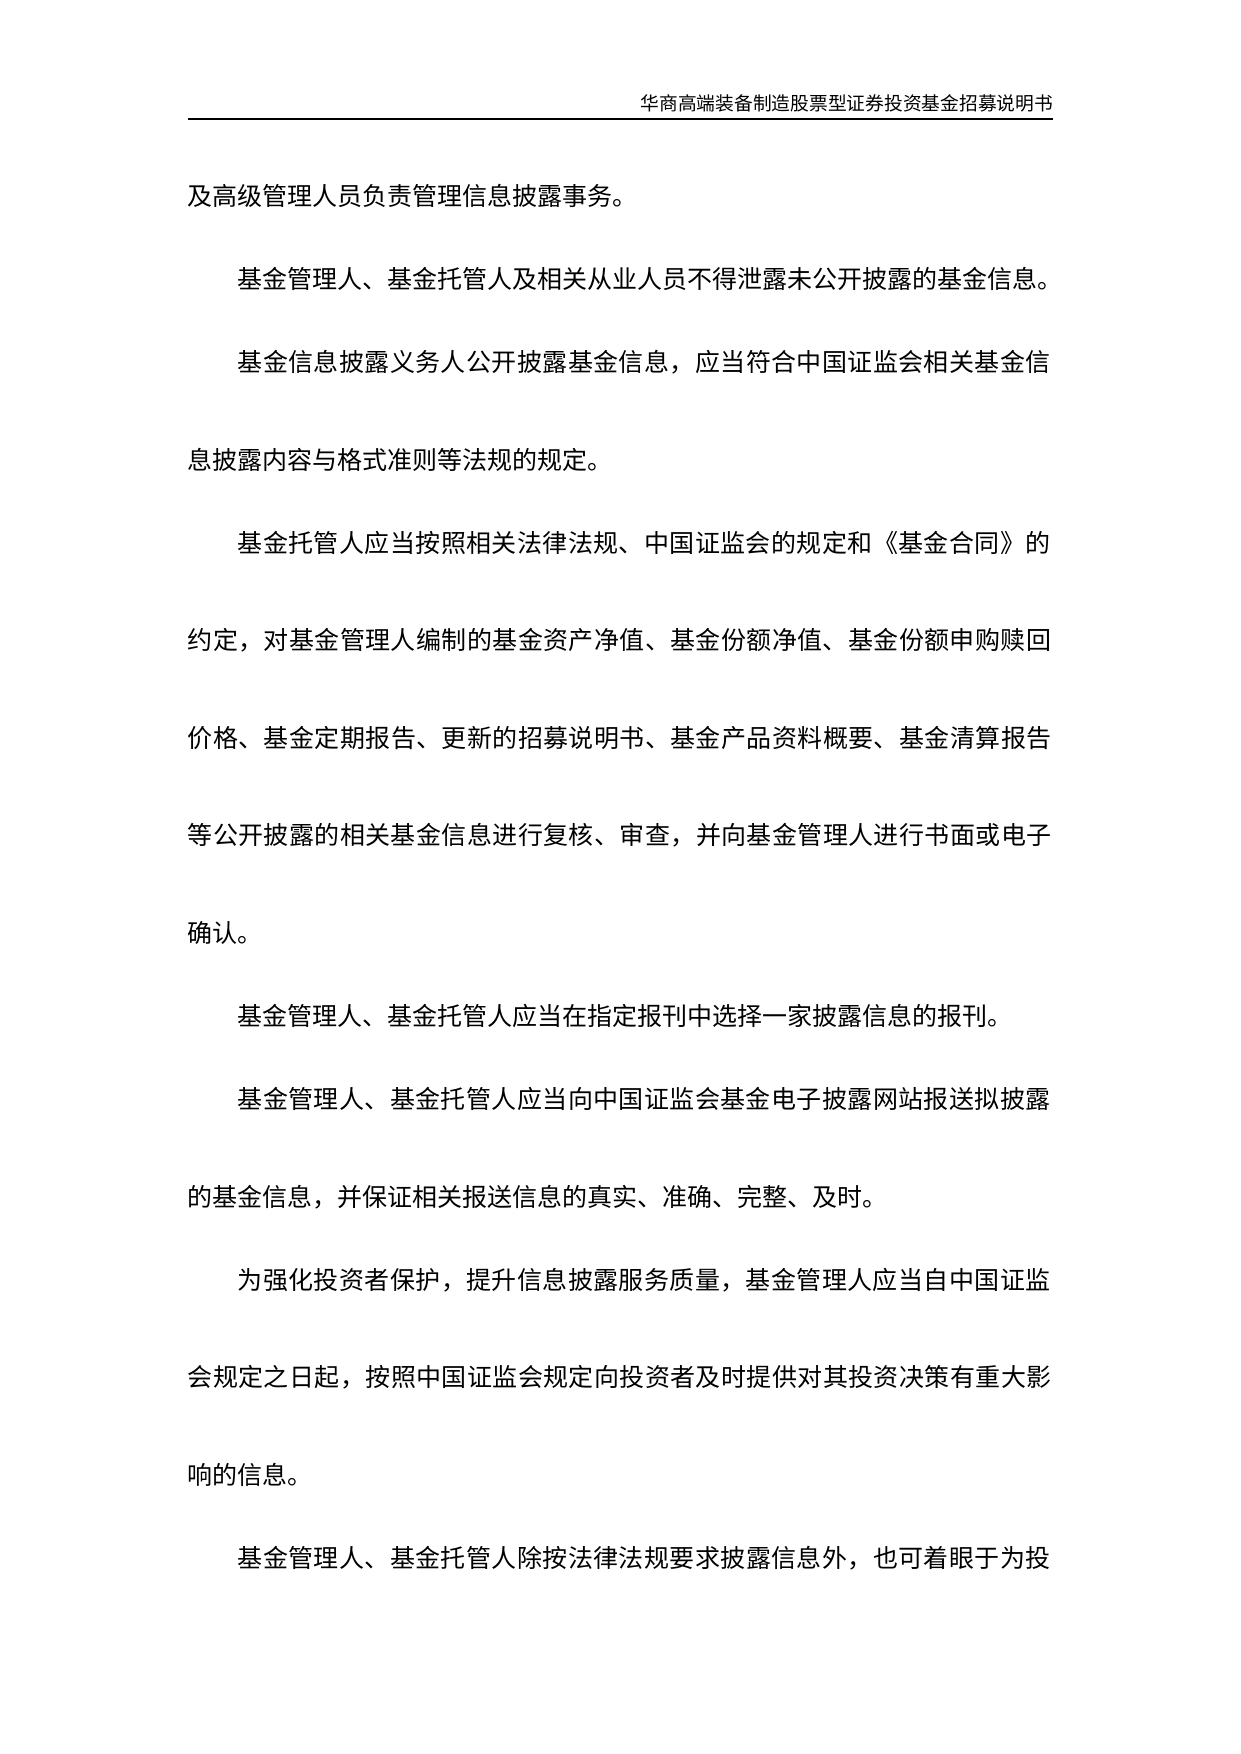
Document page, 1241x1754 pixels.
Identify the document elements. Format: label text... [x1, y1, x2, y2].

text 基金管理人、基金托管人应当向中国证监会基金电子披露网站报送拟披露的基金信息，并保证相关报送信息的真实、准确、完整、及时。 [187, 1065, 1053, 1228]
text 基金托管人应当按照相关法律法规、中国证监会的规定和《基金合同》的约定，对基金管理人编制的基金资产净值、基金份额净值、基金份额申购赎回价格、基金定期报告、更新的招募说明书、基金产品资料概要、基金清算报告等公开披露的相关基金信息进行复核、审查，并向基金管理人进行书面或电子确认。 [187, 509, 1053, 964]
text 基金管理人、基金托管人及相关从业人员不得泄露未公开披露的基金信息。 [187, 245, 1053, 310]
text 为强化投资者保护，提升信息披露服务质量，基金管理人应当自中国证监会规定之日起，按照中国证监会规定向投资者及时提供对其投资决策有重大影响的信息。 [187, 1246, 1053, 1506]
text 基金信息披露义务人公开披露基金信息，应当符合中国证监会相关基金信息披露内容与格式准则等法规的规定。 [187, 328, 1053, 491]
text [187, 1524, 1053, 1589]
text 基金管理人、基金托管人应当在指定报刊中选择一家披露信息的报刊。 [187, 982, 1053, 1047]
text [187, 162, 1053, 227]
